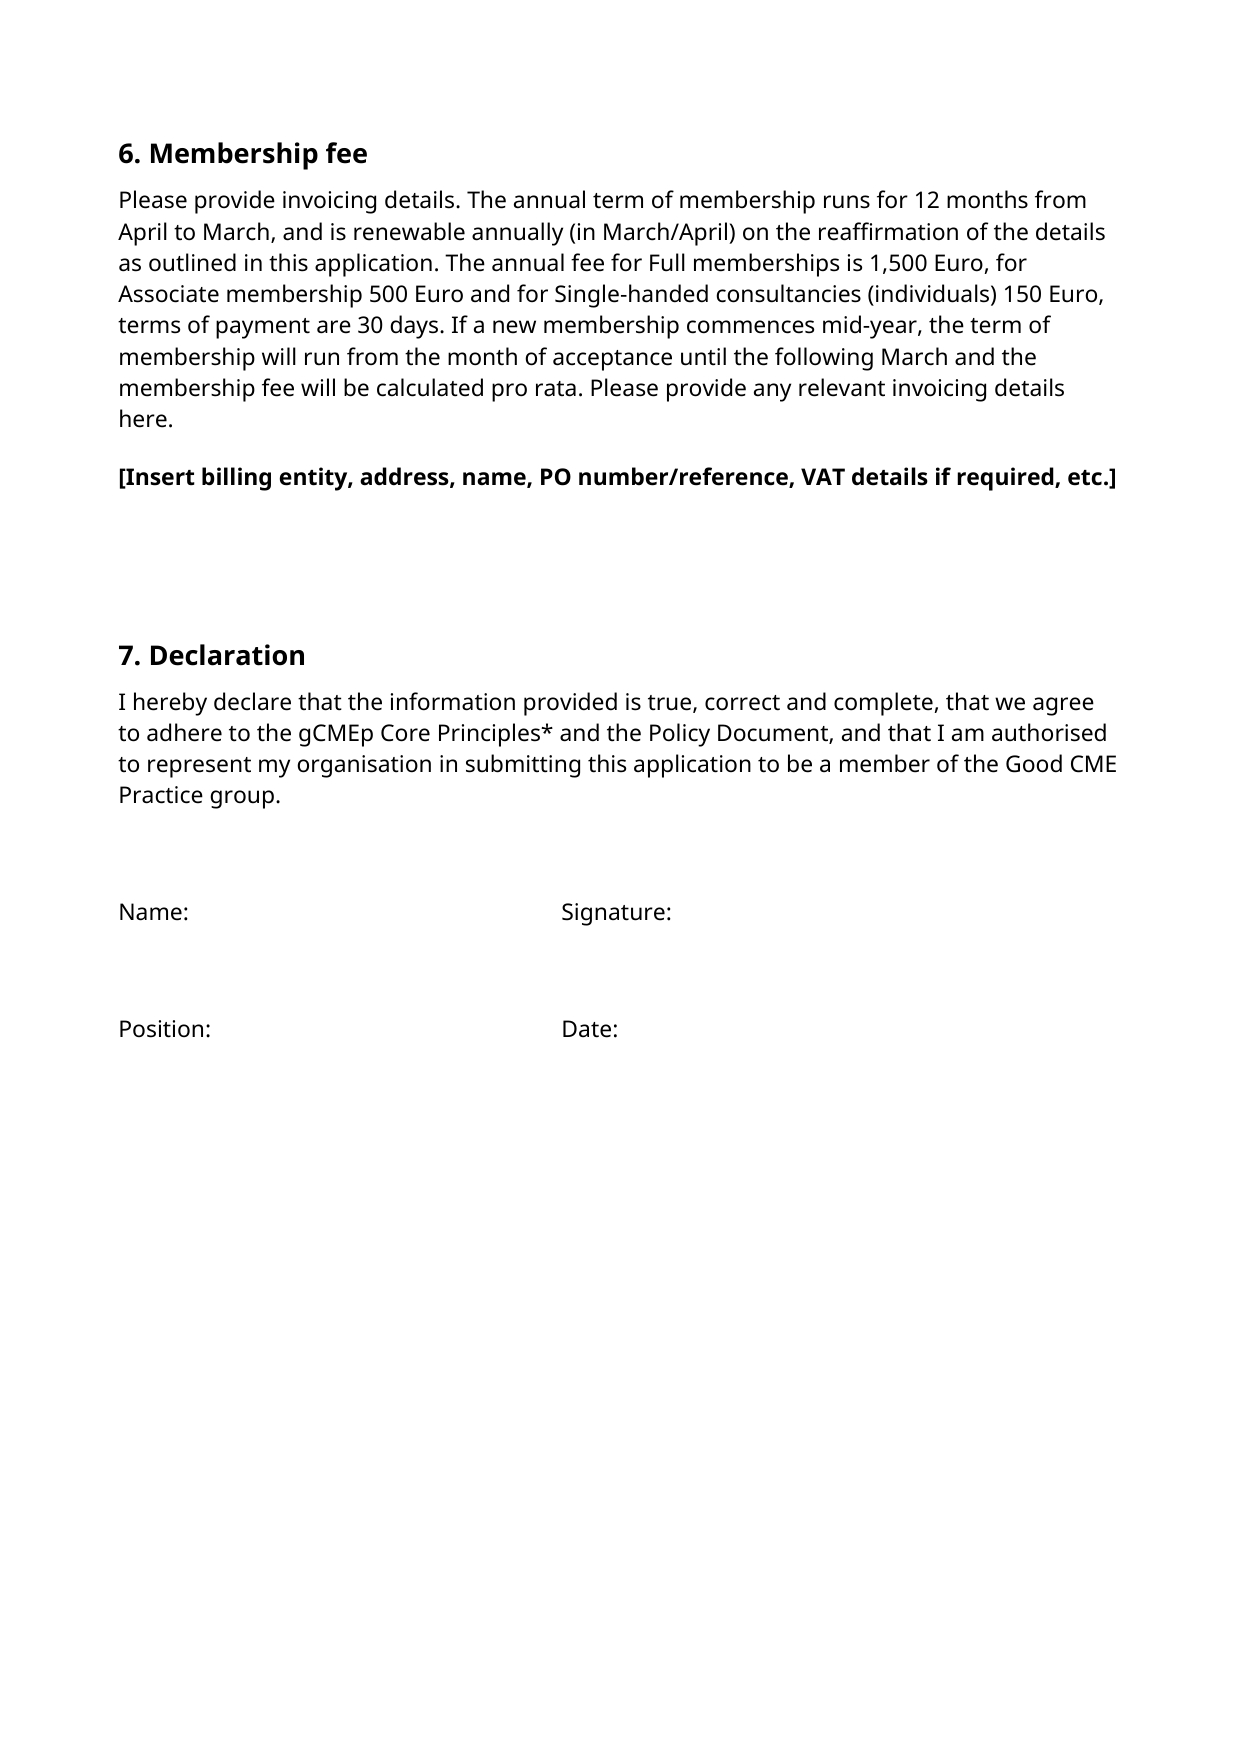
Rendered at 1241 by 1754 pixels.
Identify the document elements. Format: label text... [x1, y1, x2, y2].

text Name: Signature: [118, 896, 1122, 927]
text [Insert billing entity, address, name, PO number/reference, VAT details if required, etc.] [118, 461, 1122, 492]
subtitle 6. Membership fee [118, 135, 1122, 172]
subtitle 7. Declaration [118, 636, 1122, 673]
text Please provide invoicing details. The annual term of membership runs for 12 months from April to March, and is renewable annually (in March/April) on the reaffirmation of the details as outlined in this application. The annual fee for Full memberships is 1,500 Euro, for Associate membership 500 Euro and for Single-handed consultancies (individuals) 150 Euro, terms of payment are 30 days. If a new membership commences mid-year, the term of membership will run from the month of acceptance until the following March and the membership fee will be calculated pro rata. Please provide any relevant invoicing details here. [118, 184, 1122, 434]
text Position: Date: [118, 1013, 1122, 1044]
text I hereby declare that the information provided is true, correct and complete, that we agree to adhere to the gCMEp Core Principles* and the Policy Document, and that I am authorised to represent my organisation in submitting this application to be a member of the Good CME Practice group. [118, 686, 1122, 811]
